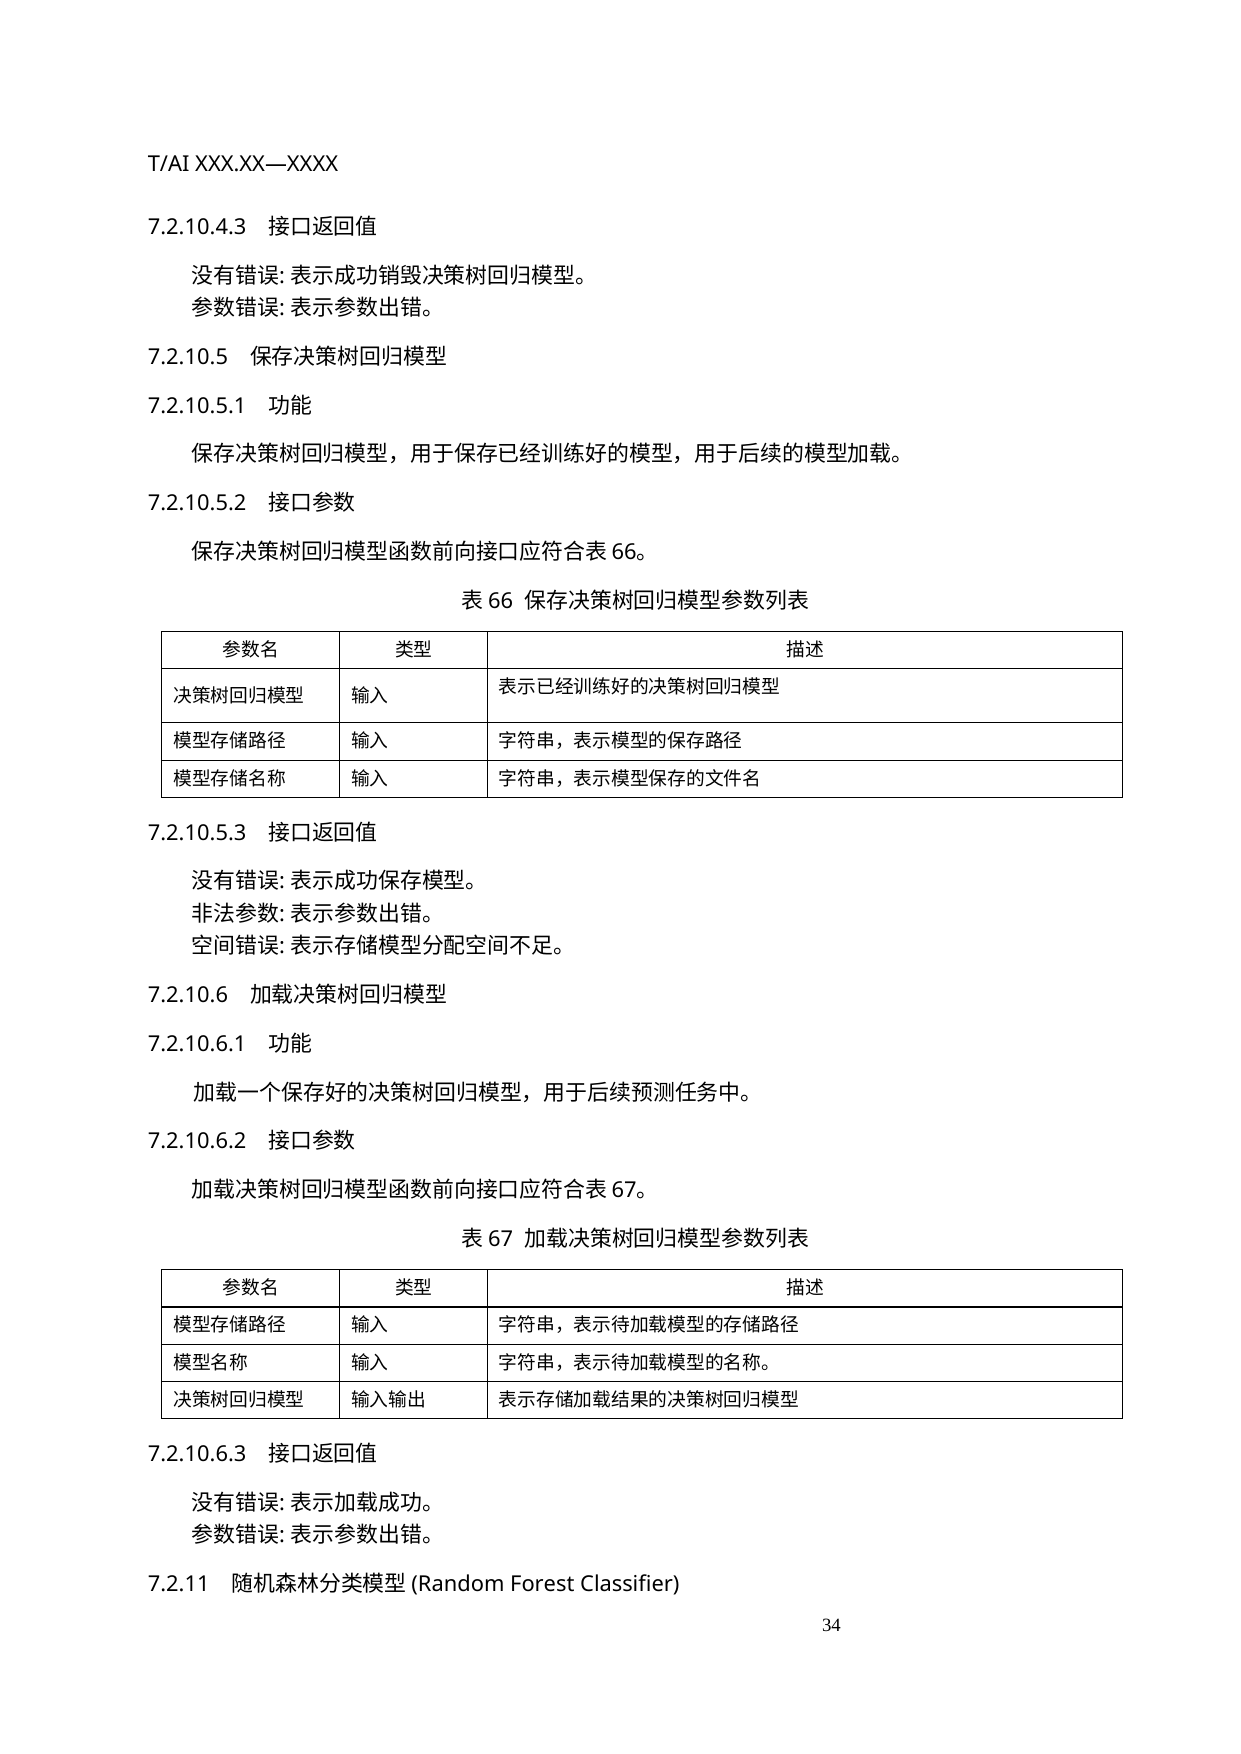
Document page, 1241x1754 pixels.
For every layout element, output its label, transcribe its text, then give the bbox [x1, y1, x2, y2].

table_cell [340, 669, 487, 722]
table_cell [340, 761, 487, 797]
text 没有错误: 表示成功销毁决策树回归模型。 [148, 257, 1122, 290]
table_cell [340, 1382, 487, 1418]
list 接口返回值 [148, 814, 1122, 847]
text 功能 [148, 1025, 1122, 1058]
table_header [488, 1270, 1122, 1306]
text 参数错误: 表示参数出错。 [148, 1517, 1122, 1549]
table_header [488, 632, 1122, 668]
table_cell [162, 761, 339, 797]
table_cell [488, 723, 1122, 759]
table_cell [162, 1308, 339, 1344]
list 接口返回值 [148, 208, 1122, 241]
text 表 67 加载决策树回归模型参数列表 [148, 1220, 1122, 1253]
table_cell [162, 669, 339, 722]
text 没有错误: 表示加载成功。 [148, 1484, 1122, 1517]
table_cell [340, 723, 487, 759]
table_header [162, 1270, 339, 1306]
text 空间错误: 表示存储模型分配空间不足。 [148, 928, 1122, 960]
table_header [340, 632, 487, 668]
text 加载决策树回归模型 [148, 977, 1122, 1009]
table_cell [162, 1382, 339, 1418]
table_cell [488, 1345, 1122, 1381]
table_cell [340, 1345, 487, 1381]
text 保存决策树回归模型，用于保存已经训练好的模型，用于后续的模型加载。 [148, 436, 1122, 468]
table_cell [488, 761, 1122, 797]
text 没有错误: 表示成功保存模型。 [148, 863, 1122, 895]
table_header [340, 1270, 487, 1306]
text 保存决策树回归模型函数前向接口应符合表66。 [148, 533, 1122, 566]
text 随机森林分类模型 (Random Forest Classifier) [148, 1566, 1122, 1598]
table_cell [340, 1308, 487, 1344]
list 接口参数 [148, 1123, 1122, 1155]
text 功能 [148, 387, 1122, 420]
list 接口返回值 [148, 1436, 1122, 1468]
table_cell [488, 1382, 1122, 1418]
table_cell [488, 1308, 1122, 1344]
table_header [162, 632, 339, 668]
text 加载一个保存好的决策树回归模型，用于后续预测任务中。 [148, 1074, 1122, 1107]
text 参数错误: 表示参数出错。 [148, 290, 1122, 322]
text 保存决策树回归模型 [148, 338, 1122, 371]
text 表 66 保存决策树回归模型参数列表 [148, 582, 1122, 615]
text 加载决策树回归模型函数前向接口应符合表67。 [148, 1172, 1122, 1204]
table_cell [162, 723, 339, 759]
text 非法参数: 表示参数出错。 [148, 895, 1122, 928]
list 接口参数 [148, 485, 1122, 517]
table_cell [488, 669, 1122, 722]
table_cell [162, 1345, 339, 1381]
